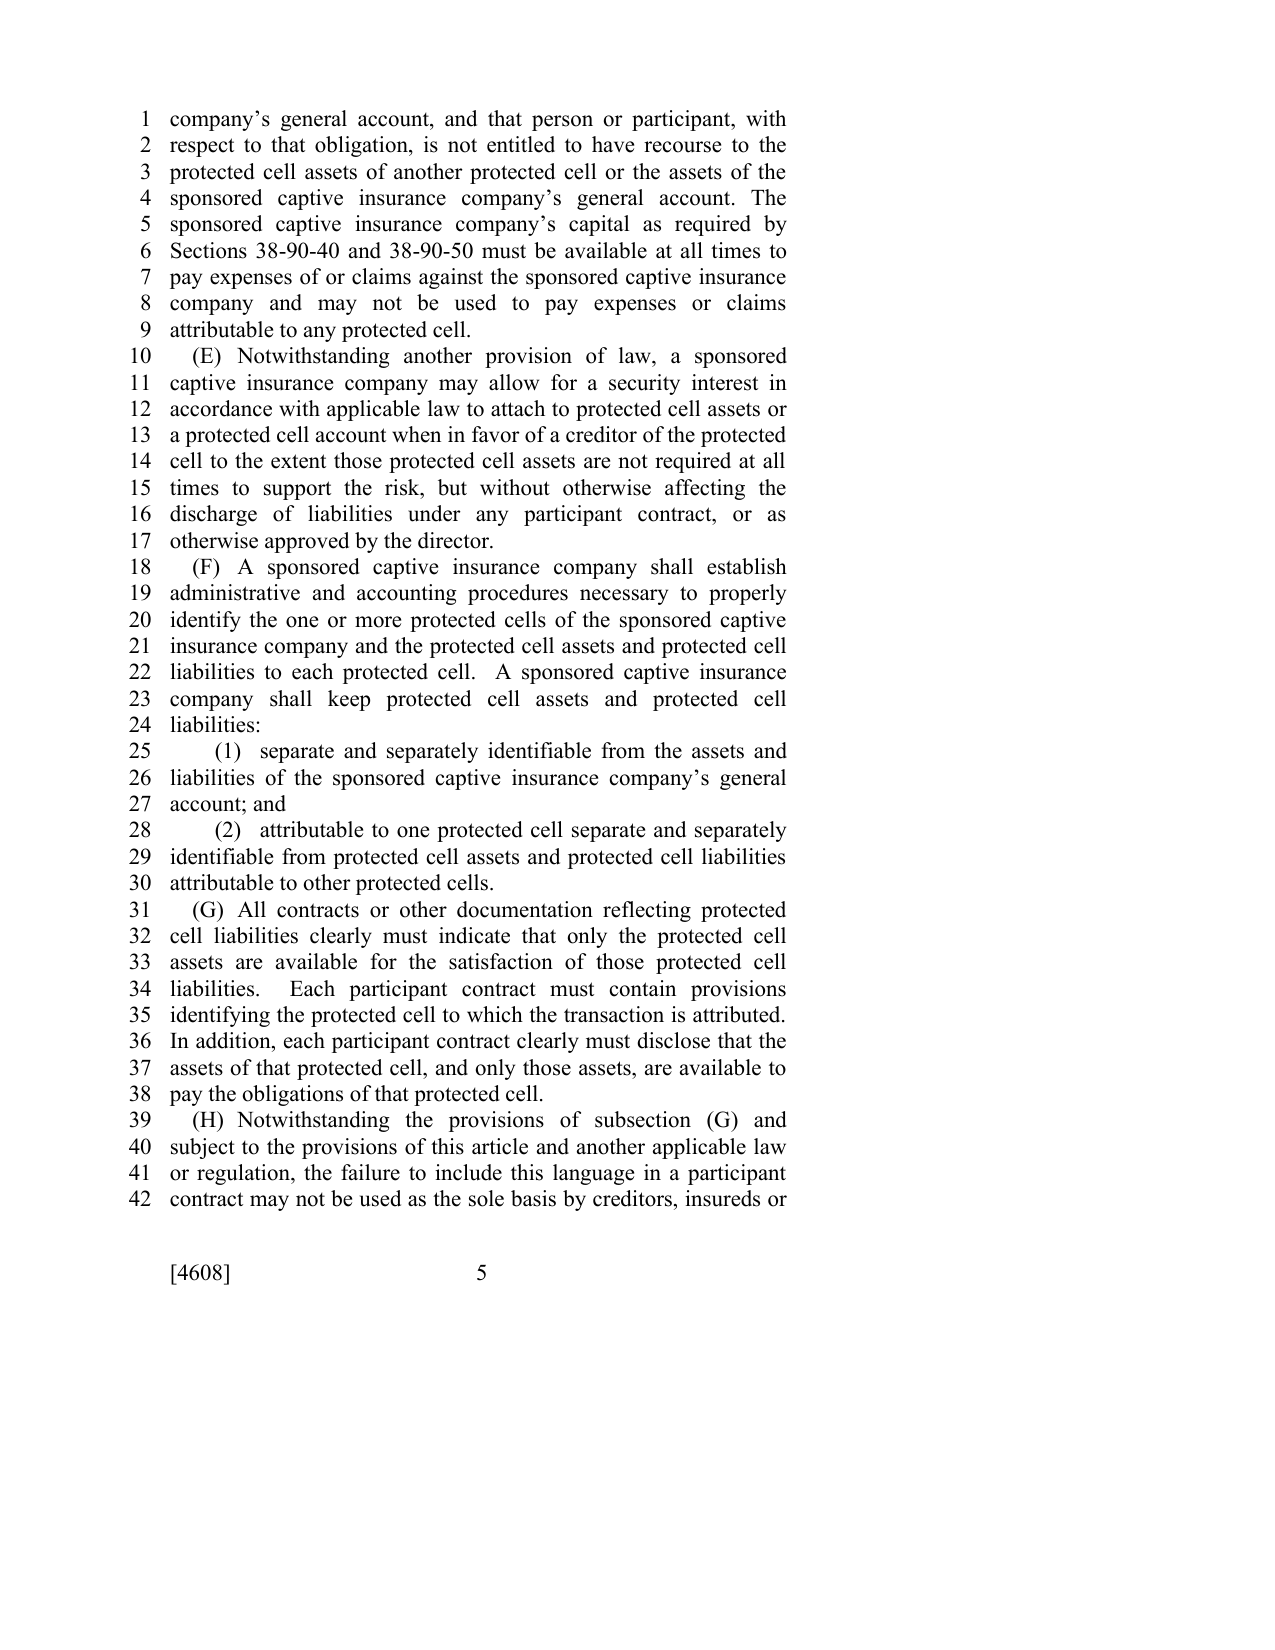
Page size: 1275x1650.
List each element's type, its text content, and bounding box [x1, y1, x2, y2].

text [169, 1106, 787, 1212]
text (1) separate and separately identifiable from the assets and liabilities of the sponsored captive insurance company’s general account; and [169, 737, 787, 817]
text (E) Notwithstanding another provision of law, a sponsored captive insurance company may allow for a security interest in accordance with applicable law to attach to protected cell assets or a protected cell account when in favor of a creditor of the protected cell to the extent those protected cell assets are not required at all times to support the risk, but without otherwise affecting the discharge of liabilities under any participant contract, or as otherwise approved by the director. [169, 342, 787, 553]
text (F) A sponsored captive insurance company shall establish administrative and accounting procedures necessary to properly identify the one or more protected cells of the sponsored captive insurance company and the protected cell assets and protected cell liabilities to each protected cell. A sponsored captive insurance company shall keep protected cell assets and protected cell liabilities: [169, 553, 787, 737]
text (G) All contracts or other documentation reflecting protected cell liabilities clearly must indicate that only the protected cell assets are available for the satisfaction of those protected cell liabilities. Each participant contract must contain provisions identifying the protected cell to which the transaction is attributed. In addition, each participant contract clearly must disclose that the assets of that protected cell, and only those assets, are available to pay the obligations of that protected cell. [169, 896, 787, 1106]
text (2) attributable to one protected cell separate and separately identifiable from protected cell assets and protected cell liabilities attributable to other protected cells. [169, 817, 787, 896]
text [169, 105, 787, 342]
